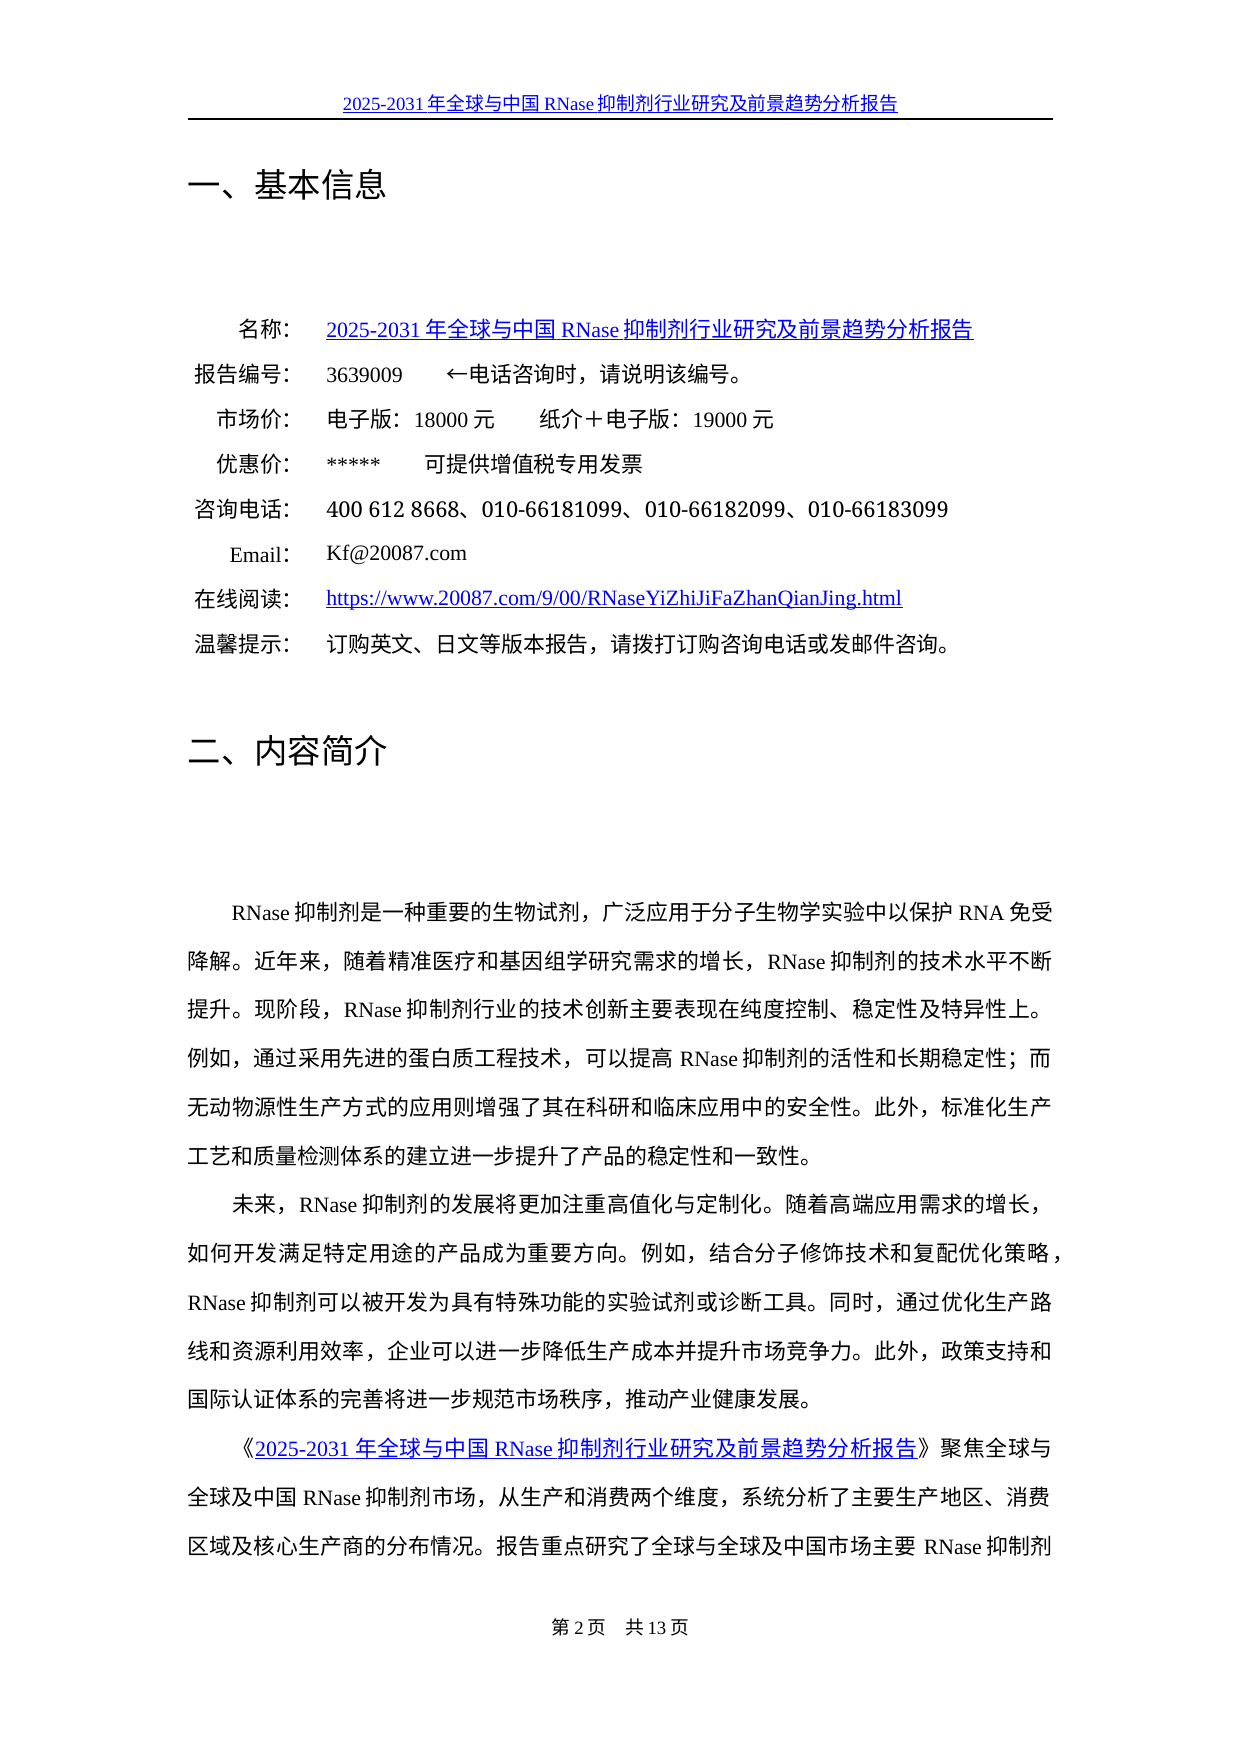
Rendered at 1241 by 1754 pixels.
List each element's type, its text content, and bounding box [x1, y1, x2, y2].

table_header 名称： [167, 312, 315, 357]
table_cell 市场价： [167, 402, 315, 447]
table_cell 400 612 8668、010-66181099、010-66182099、010-66183099 [315, 492, 1073, 537]
table_cell [315, 582, 1073, 627]
table_cell 报告编号： [167, 357, 315, 402]
table_cell 订购英文、日文等版本报告，请拨打订购咨询电话或发邮件咨询。 [315, 627, 1073, 672]
title 二、内容简介 [187, 717, 1053, 782]
table_cell Kf@20087.com [315, 537, 1073, 582]
table_cell 电子版：18000 元 纸介＋电子版：19000 元 [315, 402, 1073, 447]
table_cell 咨询电话： [167, 492, 315, 537]
table_cell 温馨提示： [167, 627, 315, 672]
table_cell Email： [167, 537, 315, 582]
table_cell 优惠价： [167, 447, 315, 492]
table_cell 3639009 ←电话咨询时，请说明该编号。 [315, 357, 1073, 402]
table_header 2025-2031年全球与中国RNase抑制剂行业研究及前景趋势分析报告 [315, 312, 1073, 357]
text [187, 894, 1053, 1561]
table_cell ***** 可提供增值税专用发票 [315, 447, 1073, 492]
table_cell 在线阅读： [167, 582, 315, 627]
title 一、基本信息 [187, 150, 1053, 215]
